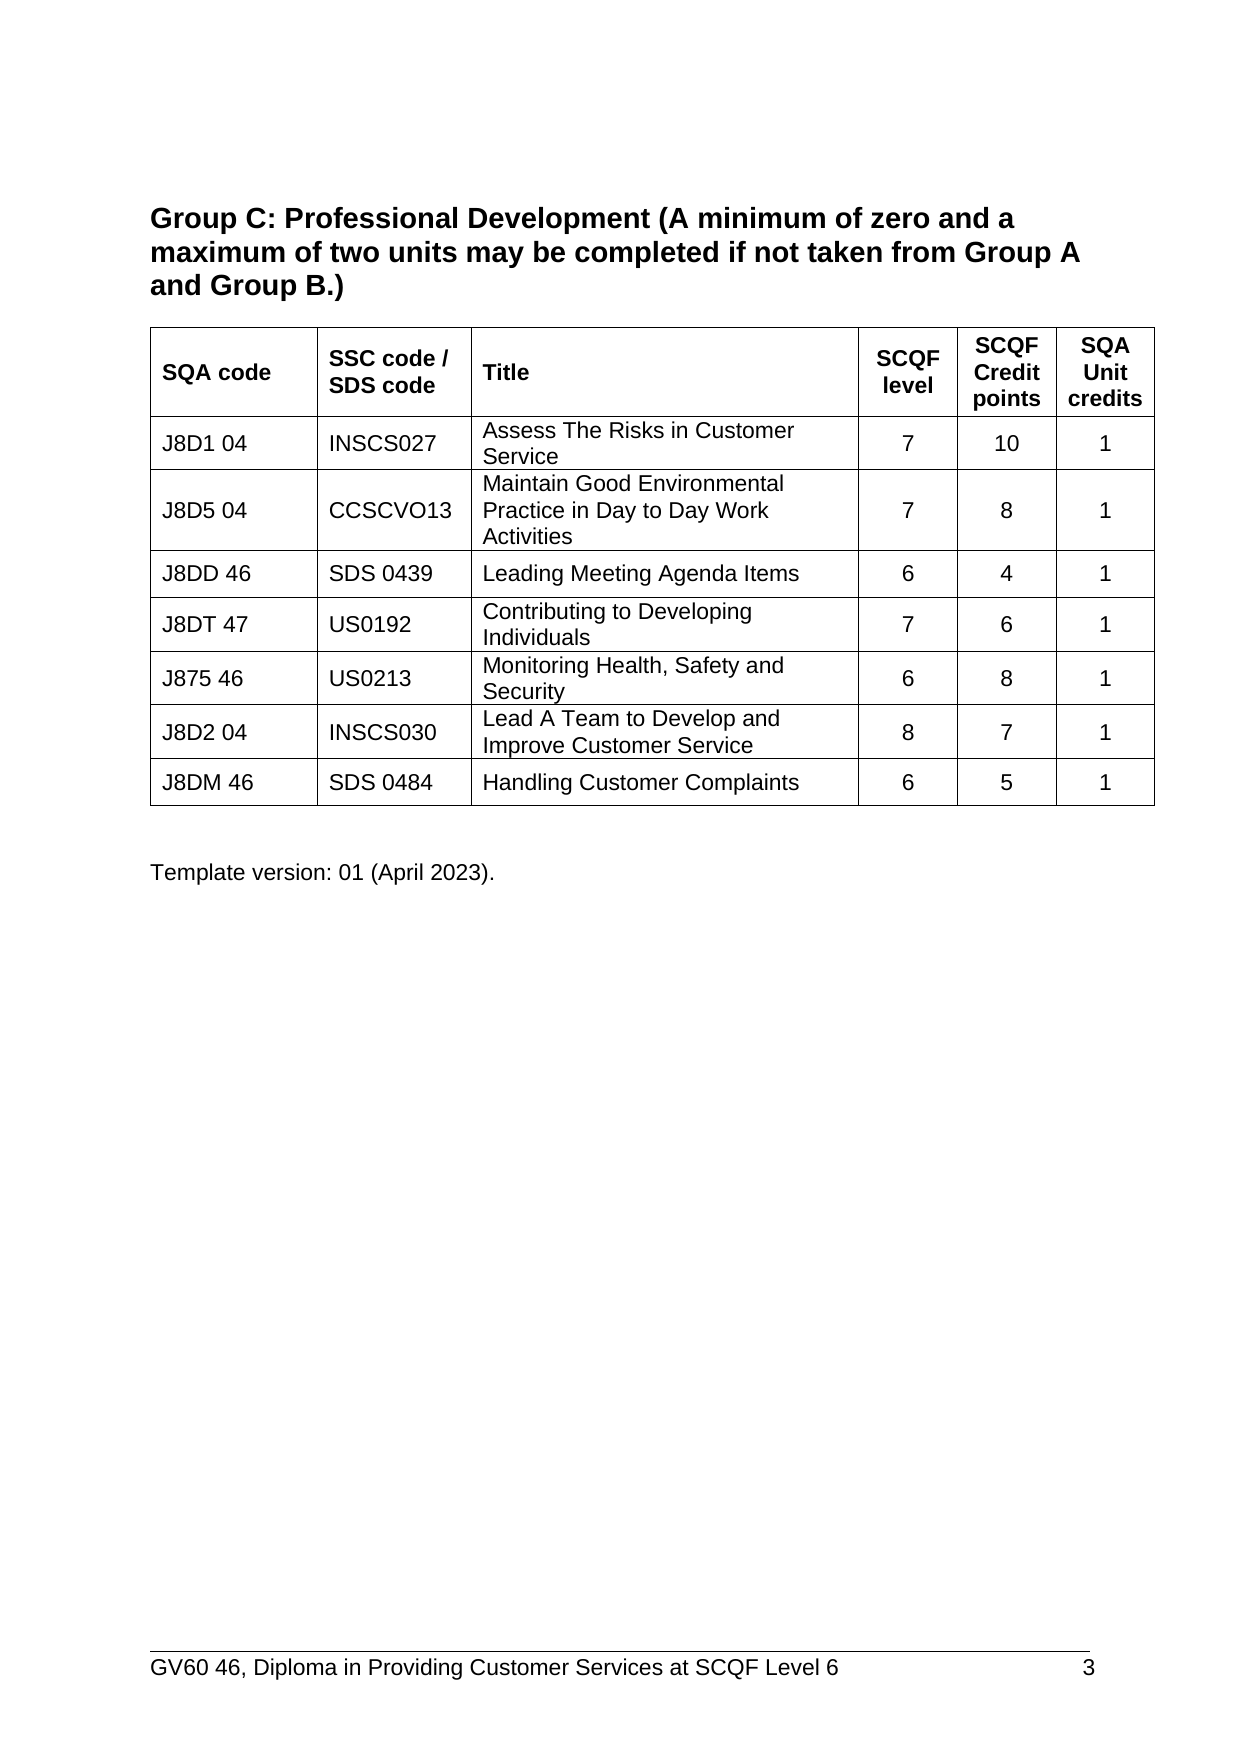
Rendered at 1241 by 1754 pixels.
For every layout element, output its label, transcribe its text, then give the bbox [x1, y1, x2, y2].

table_header SCQF Credit points [958, 328, 1056, 416]
table_cell 6 [859, 551, 957, 597]
table_cell Leading Meeting Agenda Items [472, 551, 858, 597]
table_cell Handling Customer Complaints [472, 759, 858, 805]
table_header SSC code / SDS code [318, 328, 471, 416]
table_cell 6 [859, 759, 957, 805]
table_cell J8D2 04 [151, 705, 317, 758]
table_cell 7 [859, 417, 957, 469]
table_cell 7 [958, 705, 1056, 758]
table_cell 1 [1057, 598, 1154, 651]
table_cell 6 [859, 652, 957, 704]
table_cell J8DT 47 [151, 598, 317, 651]
table_header SQA code [151, 328, 317, 416]
table_cell 6 [958, 598, 1056, 651]
table_cell 1 [1057, 470, 1154, 549]
table_header SQA Unit credits [1057, 328, 1154, 416]
table_cell 7 [859, 470, 957, 549]
table_header SCQF level [859, 328, 957, 416]
table_cell Monitoring Health, Safety and Security [472, 652, 858, 704]
table_cell 4 [958, 551, 1056, 597]
table_cell INSCS027 [318, 417, 471, 469]
table_cell Assess The Risks in Customer Service [472, 417, 858, 469]
table_cell US0213 [318, 652, 471, 704]
table_cell Maintain Good Environmental Practice in Day to Day Work Activities [472, 470, 858, 549]
table_cell 8 [859, 705, 957, 758]
table_cell J8DD 46 [151, 551, 317, 597]
table_cell 8 [958, 652, 1056, 704]
table_header Title [472, 328, 858, 416]
table_cell 5 [958, 759, 1056, 805]
table_cell 1 [1057, 705, 1154, 758]
table_cell J875 46 [151, 652, 317, 704]
table_cell Lead A Team to Develop and Improve Customer Service [472, 705, 858, 758]
table_cell 8 [958, 470, 1056, 549]
table_cell 1 [1057, 417, 1154, 469]
table_cell 1 [1057, 652, 1154, 704]
table_cell 7 [859, 598, 957, 651]
table_cell 1 [1057, 551, 1154, 597]
table_cell 10 [958, 417, 1056, 469]
table_cell 1 [1057, 759, 1154, 805]
text Template version: 01 (April 2023). [150, 859, 1090, 885]
table_cell Contributing to Developing Individuals [472, 598, 858, 651]
table_cell J8D1 04 [151, 417, 317, 469]
table_cell SDS 0439 [318, 551, 471, 597]
table_cell INSCS030 [318, 705, 471, 758]
subtitle Group C: Professional Development (A minimum of zero and a maximum of two units may be completed if not taken from Group A and Group B.) [150, 201, 1090, 302]
table_cell J8DM 46 [151, 759, 317, 805]
table_cell J8D5 04 [151, 470, 317, 549]
table_cell CCSCVO13 [318, 470, 471, 549]
table_cell SDS 0484 [318, 759, 471, 805]
table_cell US0192 [318, 598, 471, 651]
